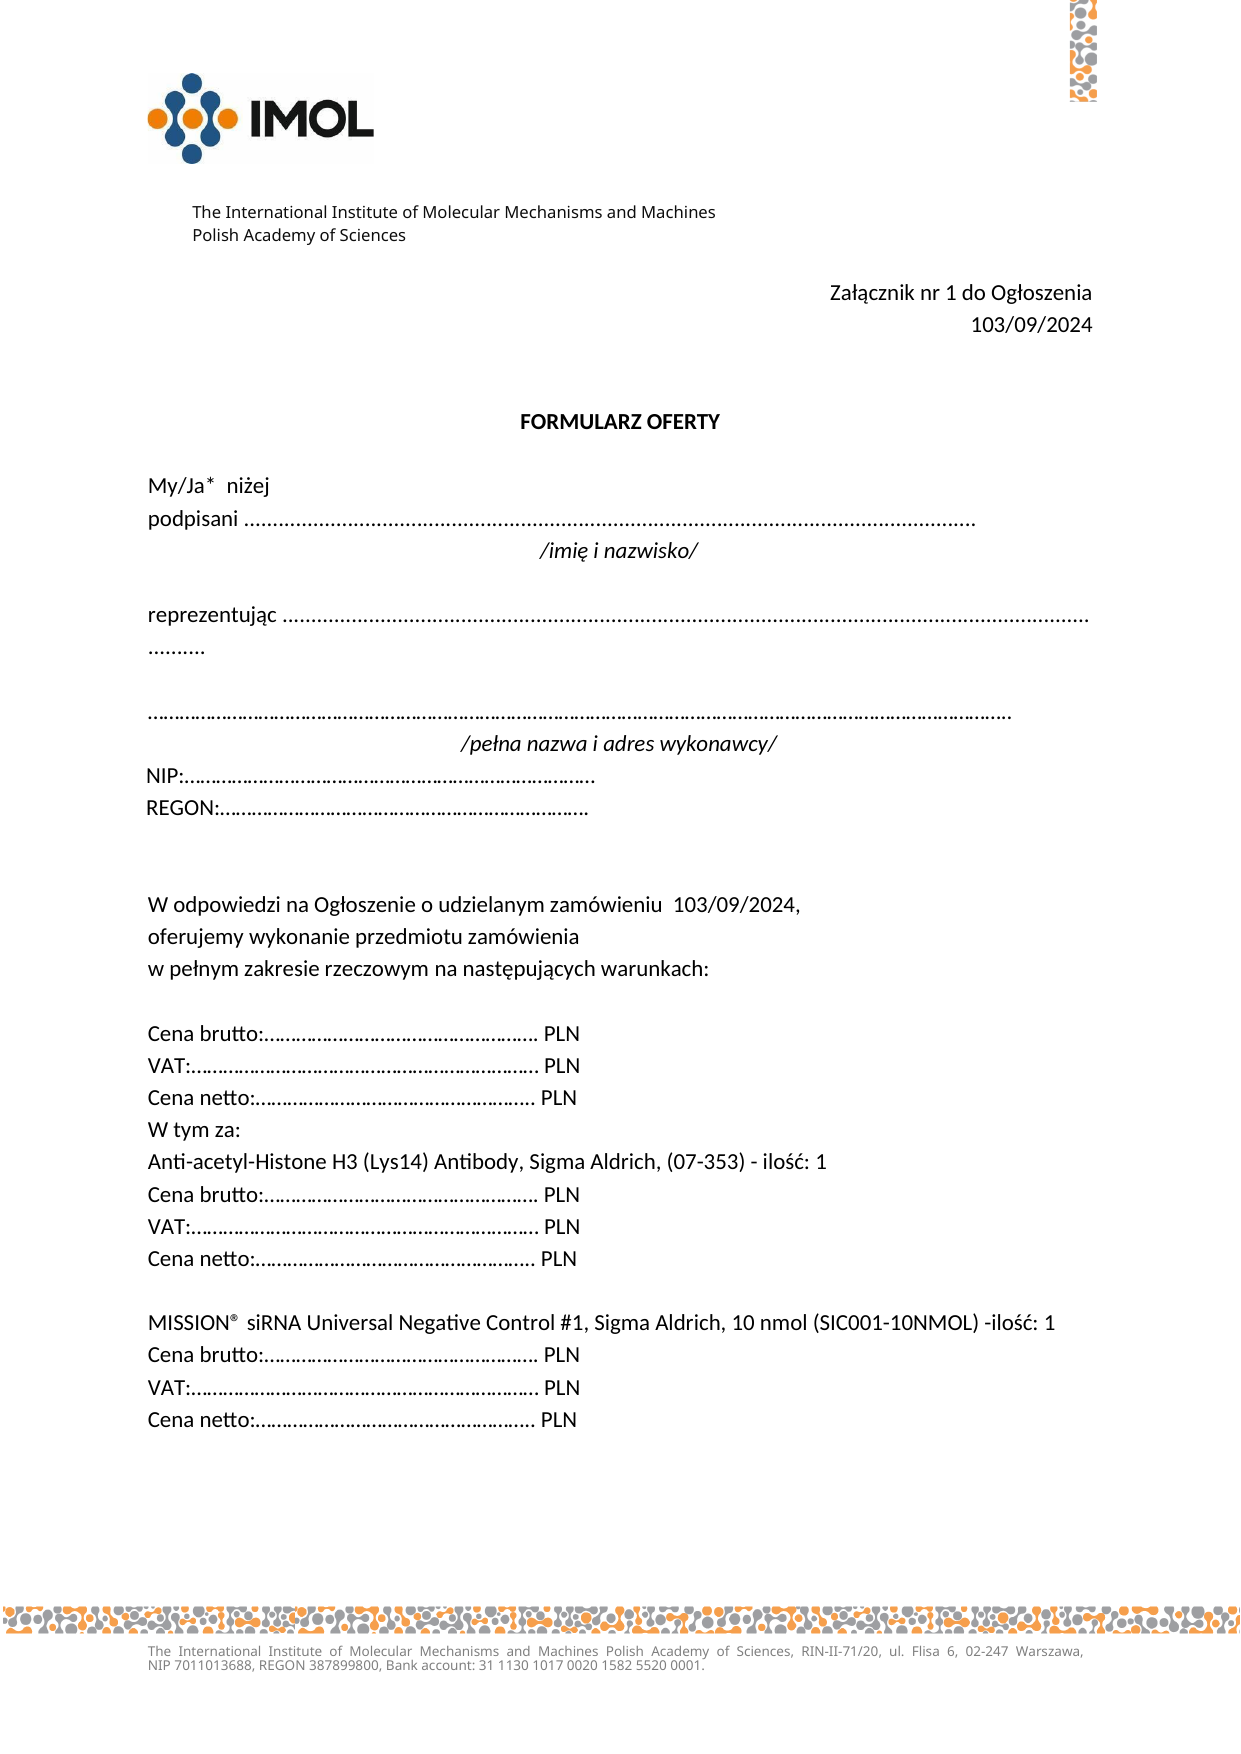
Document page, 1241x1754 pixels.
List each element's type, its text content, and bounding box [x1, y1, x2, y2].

text ……………………………………………………………………………………………………………………………………………….. [148, 697, 1093, 725]
text Załącznik nr 1 do Ogłoszenia [148, 278, 1093, 306]
text Anti-acetyl-Histone H3 (Lys14) Antibody, Sigma Aldrich, (07-353) - ilość: 1 [148, 1147, 1093, 1176]
text /pełna nazwa i adres wykonawcy/ [148, 729, 1093, 757]
text MISSION® siRNA Universal Negative Control #1, Sigma Aldrich, 10 nmol (SIC001-10NMOL) -ilość: 1 [148, 1308, 1093, 1336]
text REGON:……………………………………………………………. [146, 793, 1093, 821]
text W odpowiedzi na Ogłoszenie o udzielanym zamówieniu 103/09/2024, [148, 890, 1093, 918]
text Cena netto:…………………………………………….. PLN [148, 1083, 1093, 1111]
text Cena netto:…………………………………………….. PLN [148, 1244, 1093, 1272]
text oferujemy wykonanie przedmiotu zamówienia [148, 922, 1093, 950]
text /imię i nazwisko/ [148, 536, 1093, 564]
text W tym za: [148, 1115, 1093, 1143]
text Cena brutto:……………………………………………. PLN [148, 1341, 1093, 1369]
text w pełnym zakresie rzeczowym na następujących warunkach: [148, 954, 1093, 982]
text 103/09/2024 [148, 311, 1093, 339]
text VAT:………………………………………………………… PLN [148, 1373, 1093, 1401]
picture [3, 1605, 1240, 1634]
text Cena brutto:……………………………………………. PLN [148, 1019, 1093, 1047]
text My/Ja* niżej podpisani ............................................................................................................................... [148, 472, 1093, 532]
text NIP:…………………………………………………………………… [146, 761, 1093, 789]
text Cena brutto:……………………………………………. PLN [148, 1180, 1093, 1208]
text VAT:………………………………………………………… PLN [148, 1212, 1093, 1240]
text reprezentując ...................................................................................................................................................... [148, 600, 1093, 661]
picture [147, 73, 374, 164]
text VAT:………………………………………………………… PLN [148, 1051, 1093, 1079]
picture [1070, 0, 1097, 101]
text Cena netto:…………………………………………….. PLN [148, 1405, 1093, 1433]
text FORMULARZ OFERTY [148, 407, 1093, 435]
